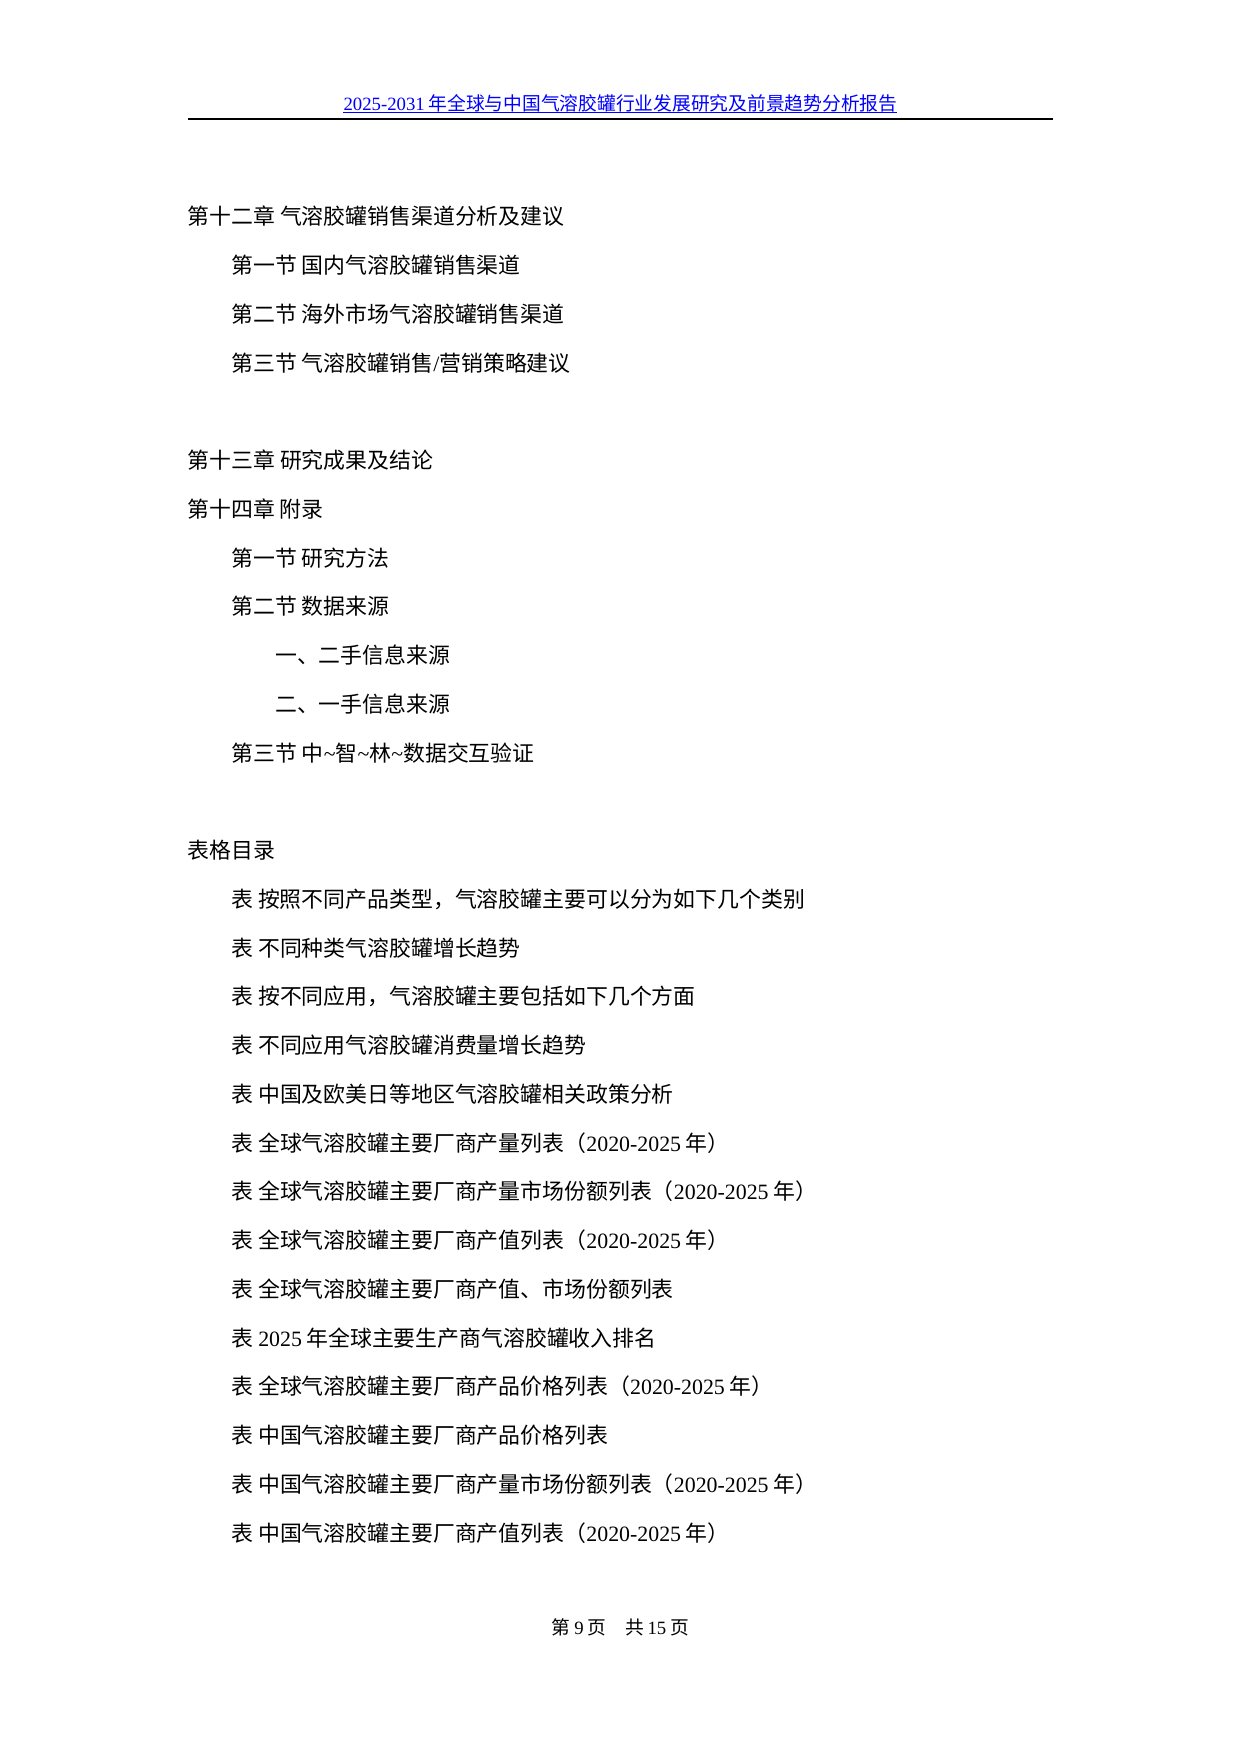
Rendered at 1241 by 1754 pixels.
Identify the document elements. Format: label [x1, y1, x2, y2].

text [187, 150, 1053, 1548]
